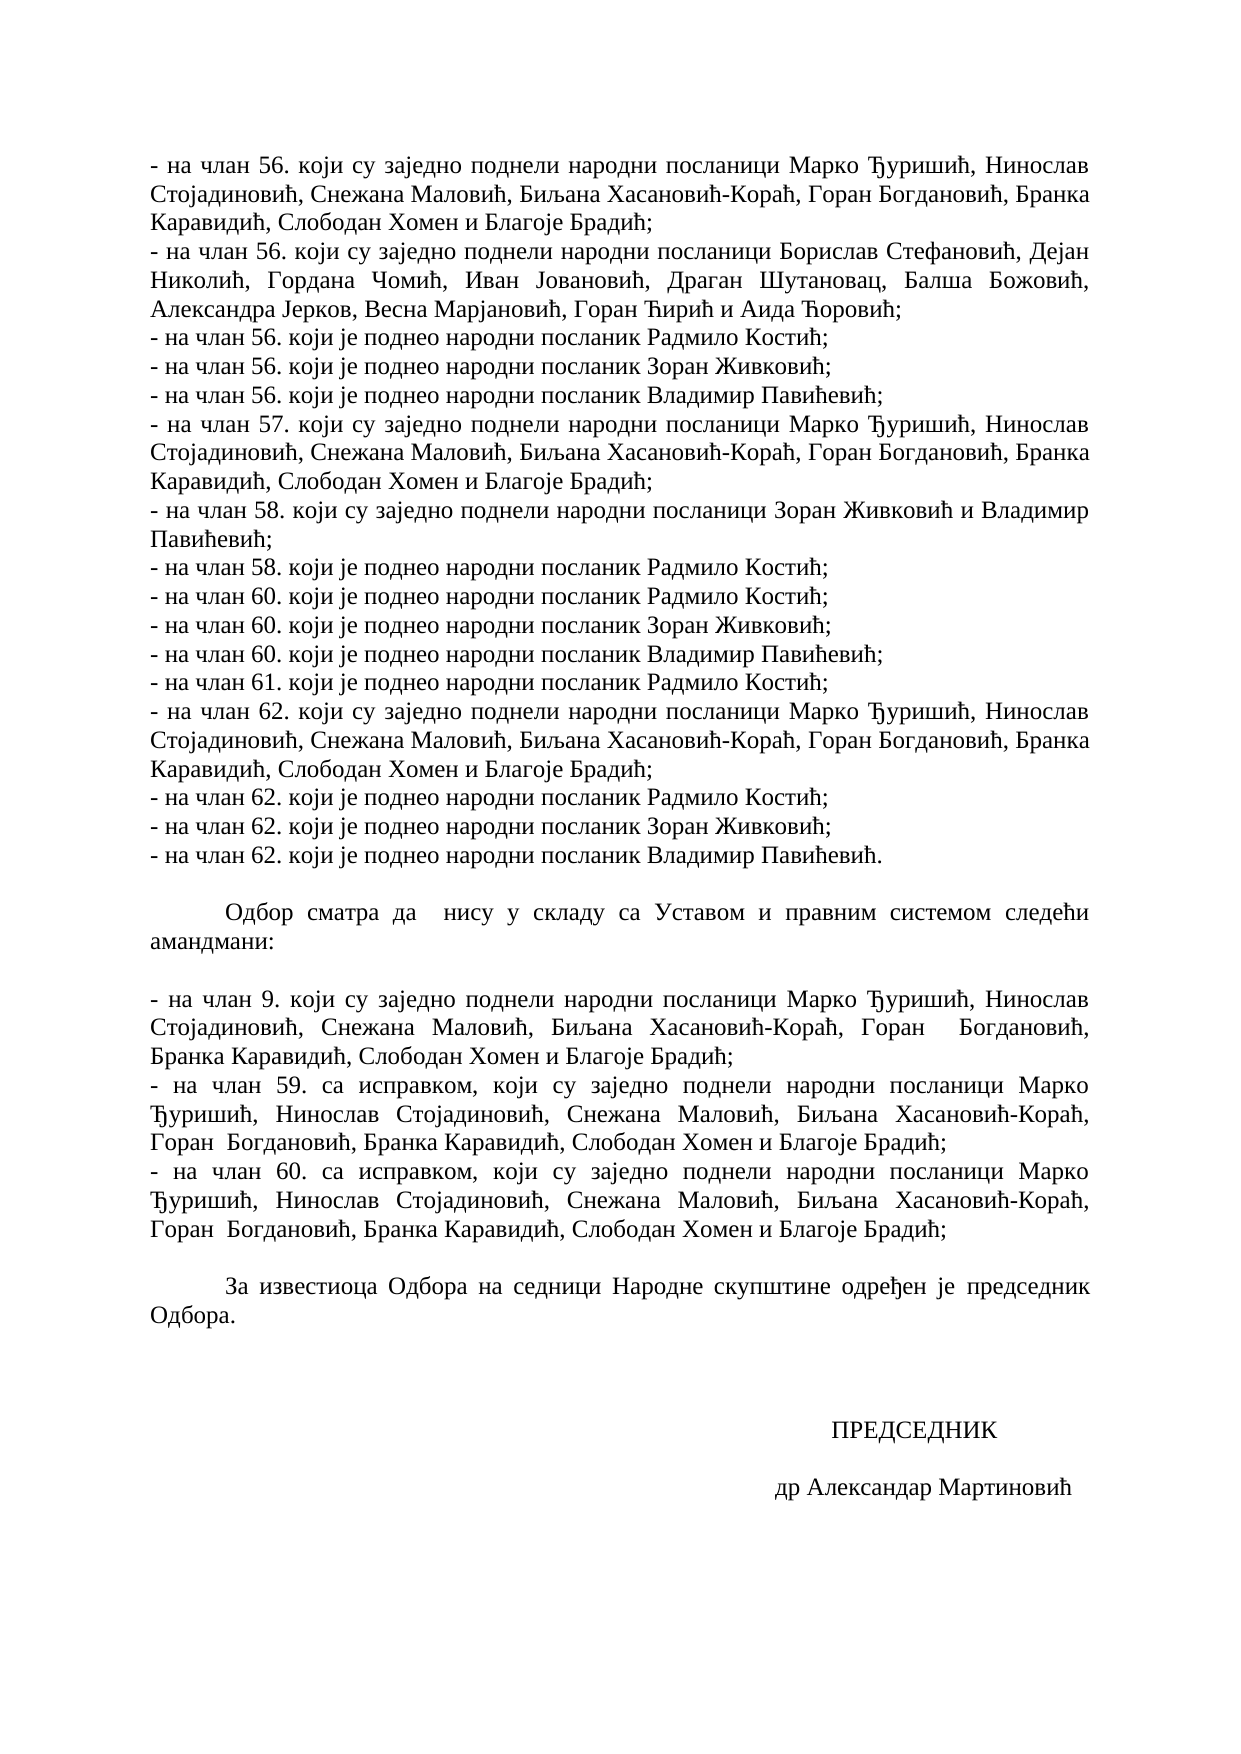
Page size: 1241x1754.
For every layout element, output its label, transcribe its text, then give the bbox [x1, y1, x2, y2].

text - на члан 56. који је поднео народни посланик Владимир Павићевић; [150, 380, 1090, 409]
text - на члан 57. који су заједно поднели народни посланици Марко Ђуришић, Нинослав Стојадиновић, Снежана Маловић, Биљана Хасановић-Кораћ, Горан Богдановић, Бранка Каравидић, Слободан Хомен и Благоје Брадић; [150, 409, 1090, 495]
text - на члан 59. са исправком, који су заједно поднели народни посланици Марко Ђуришић, Нинослав Стојадиновић, Снежана Маловић, Биљана Хасановић-Кораћ, Горан Богдановић, Бранка Каравидић, Слободан Хомен и Благоје Брадић; [150, 1070, 1090, 1156]
text - на члан 58. који су заједно поднели народни посланици Зоран Живковић и Владимир Павићевић; [150, 495, 1090, 552]
text - на члан 62. који је поднео народни посланик Зоран Живковић; [150, 811, 1090, 840]
text - на члан 56. који су заједно поднели народни посланици Борислав Стефановић, Дејан Николић, Гордана Чомић, Иван Јовановић, Драган Шутановац, Балша Божовић, Александра Јерков, Весна Марјановић, Горан Ћирић и Аида Ћоровић; [150, 236, 1090, 322]
text - на члан 61. који је поднео народни посланик Радмило Костић; [150, 667, 1090, 696]
text - на члан 56. који је поднео народни посланик Радмило Костић; [150, 322, 1090, 351]
text - на члан 60. са исправком, који су заједно поднели народни посланици Марко Ђуришић, Нинослав Стојадиновић, Снежана Маловић, Биљана Хасановић-Кораћ, Горан Богдановић, Бранка Каравидић, Слободан Хомен и Благоје Брадић; [150, 1156, 1090, 1242]
text - на члан 60. који је поднео народни посланик Владимир Павићевић; [150, 639, 1090, 667]
text - на члан 60. који је поднео народни посланик Радмило Костић; [150, 581, 1090, 610]
text - на члан 62. који је поднео народни посланик Владимир Павићевић. [150, 840, 1090, 869]
text Одбор сматра да нису у складу са Уставом и правним системом следећи амандмани: [150, 897, 1090, 955]
text - на члан 56. који је поднео народни посланик Зоран Живковић; [150, 351, 1090, 380]
text - на члан 62. који су заједно поднели народни посланици Марко Ђуришић, Нинослав Стојадиновић, Снежана Маловић, Биљана Хасановић-Кораћ, Горан Богдановић, Бранка Каравидић, Слободан Хомен и Благоје Брадић; [150, 696, 1090, 782]
text ПРЕДСЕДНИК [150, 1415, 1090, 1444]
text - на члан 9. који су заједно поднели народни посланици Марко Ђуришић, Нинослав Стојадиновић, Снежана Маловић, Биљана Хасановић-Кораћ, Горан Богдановић, Бранка Каравидић, Слободан Хомен и Благоје Брадић; [150, 984, 1090, 1070]
text - на члан 62. који је поднео народни посланик Радмило Костић; [150, 782, 1090, 811]
text - на члан 58. који је поднео народни посланик Радмило Костић; [150, 552, 1090, 581]
text др Александар Мартиновић [150, 1472, 1090, 1501]
text - на члан 60. који је поднео народни посланик Зоран Живковић; [150, 610, 1090, 639]
text - на члан 56. који су заједно поднели народни посланици Марко Ђуришић, Нинослав Стојадиновић, Снежана Маловић, Биљана Хасановић-Кораћ, Горан Богдановић, Бранка Каравидић, Слободан Хомен и Благоје Брадић; [150, 150, 1090, 236]
text За известиоца Одбора на седници Народне скупштине одређен је председник Одбора. [150, 1271, 1090, 1329]
